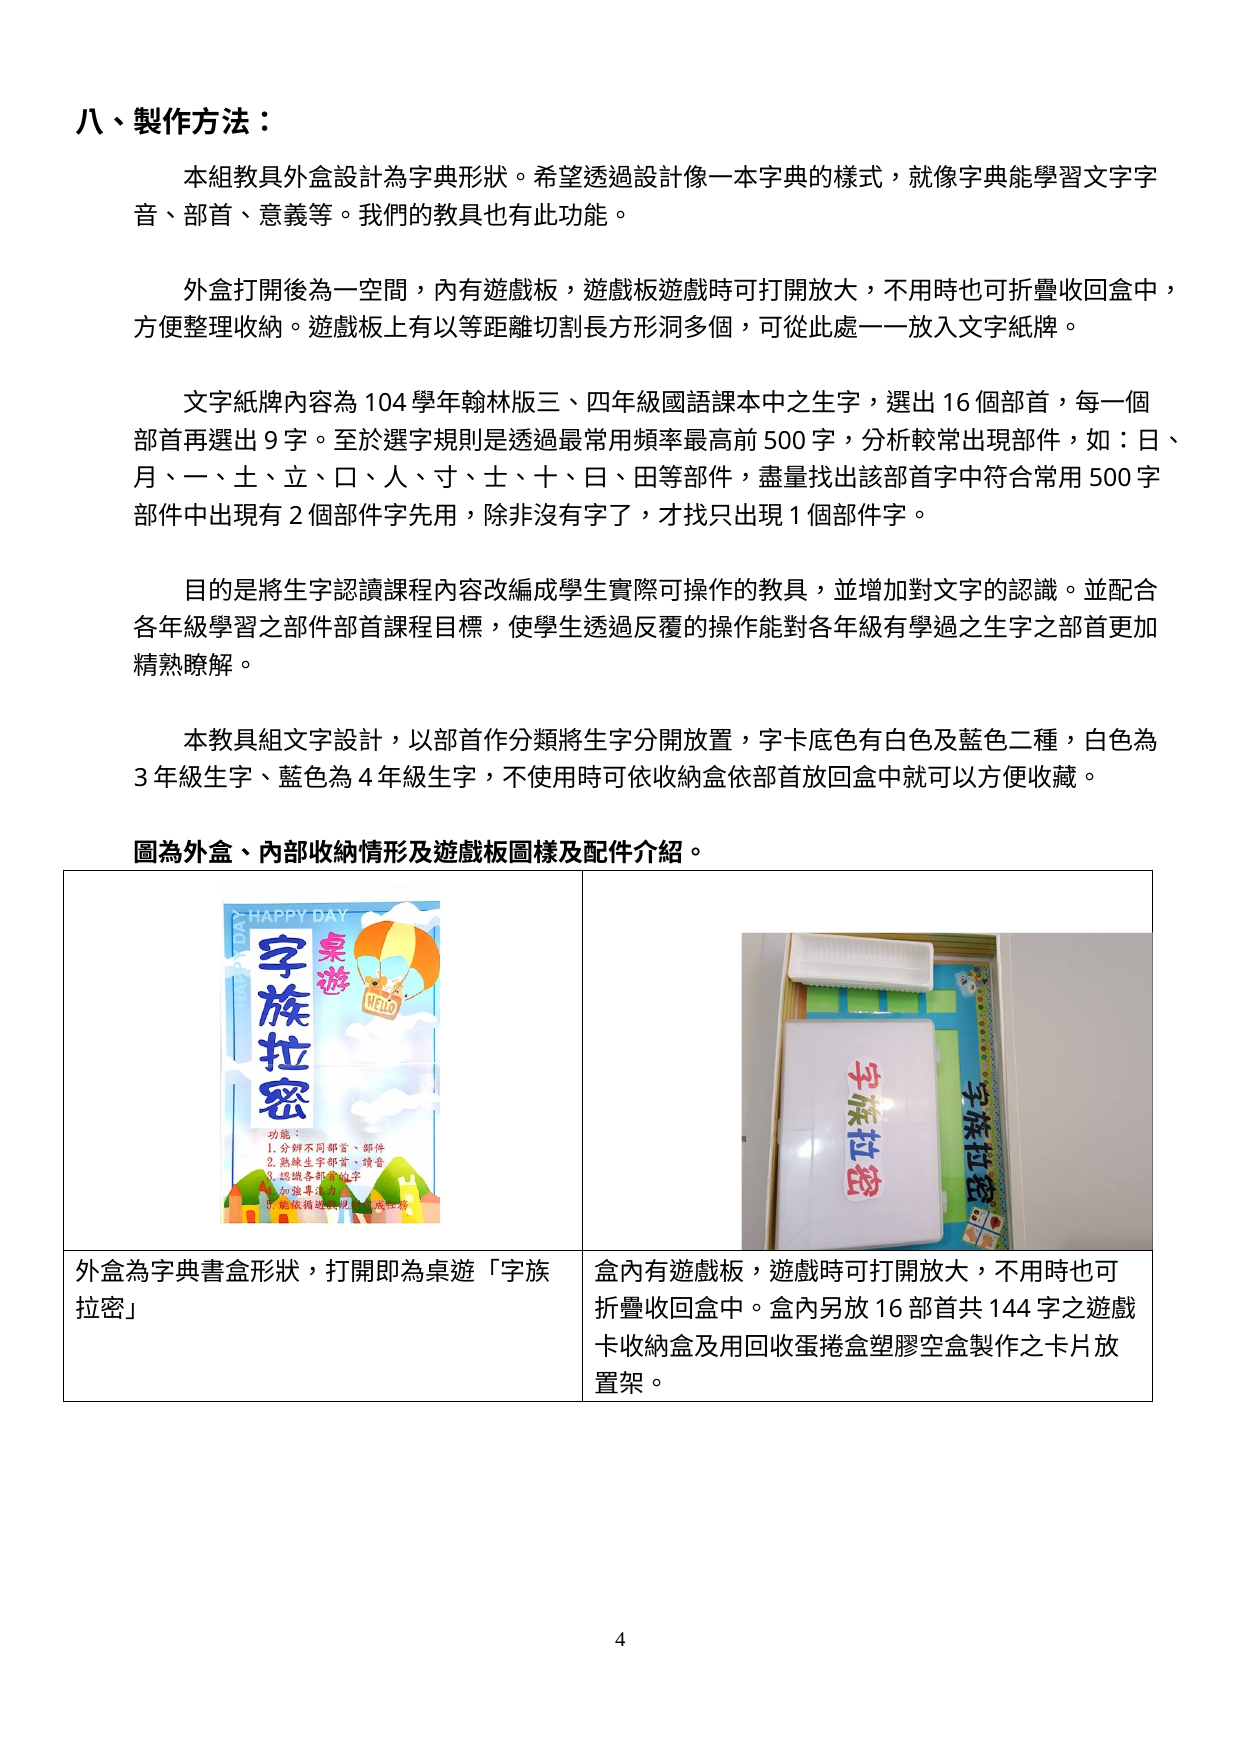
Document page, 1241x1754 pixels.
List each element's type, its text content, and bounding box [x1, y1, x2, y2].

text 本組教具外盒設計為字典形狀。希望透過設計像一本字典的樣式，就像字典能學習文字字音、部首、意義等。我們的教具也有此功能。 [134, 157, 1165, 232]
text 本教具組文字設計，以部首作分類將生字分開放置，字卡底色有白色及藍色二種，白色為3年級生字、藍色為4年級生字，不使用時可依收納盒依部首放回盒中就可以方便收藏。 [134, 719, 1165, 794]
table_cell 盒內有遊戲板，遊戲時可打開放大，不用時也可折疊收回盒中。盒內另放16部首共144字之遊戲卡收納盒及用回收蛋捲盒塑膠空盒製作之卡片放置架。 [583, 1251, 1152, 1401]
text 八、製作方法： [75, 82, 1165, 157]
text 目的是將生字認讀課程內容改編成學生實際可操作的教具，並增加對文字的認識。並配合各年級學習之部件部首課程目標，使學生透過反覆的操作能對各年級有學過之生字之部首更加精熟瞭解。 [134, 569, 1165, 682]
table_header [583, 871, 1152, 1250]
table_cell 外盒為字典書盒形狀，打開即為桌遊「字族拉密」 [64, 1251, 582, 1401]
text 外盒打開後為一空間，內有遊戲板，遊戲板遊戲時可打開放大，不用時也可折疊收回盒中，方便整理收納。遊戲板上有以等距離切割長方形洞多個，可從此處一一放入文字紙牌。 [134, 269, 1165, 344]
text 圖為外盒、內部收納情形及遊戲板圖樣及配件介紹。 [134, 832, 1165, 869]
picture [220, 883, 440, 1224]
picture [741, 933, 1153, 1250]
text 文字紙牌內容為104學年翰林版三、四年級國語課本中之生字，選出16個部首，每一個部首再選出9字。至於選字規則是透過最常用頻率最高前500字，分析較常出現部件，如：日、月、一、土、立、口、人、寸、士、十、曰、田等部件，盡量找出該部首字中符合常用500字部件中出現有2個部件字先用，除非沒有字了，才找只出現1個部件字。 [134, 382, 1165, 532]
table_header [64, 871, 582, 1250]
